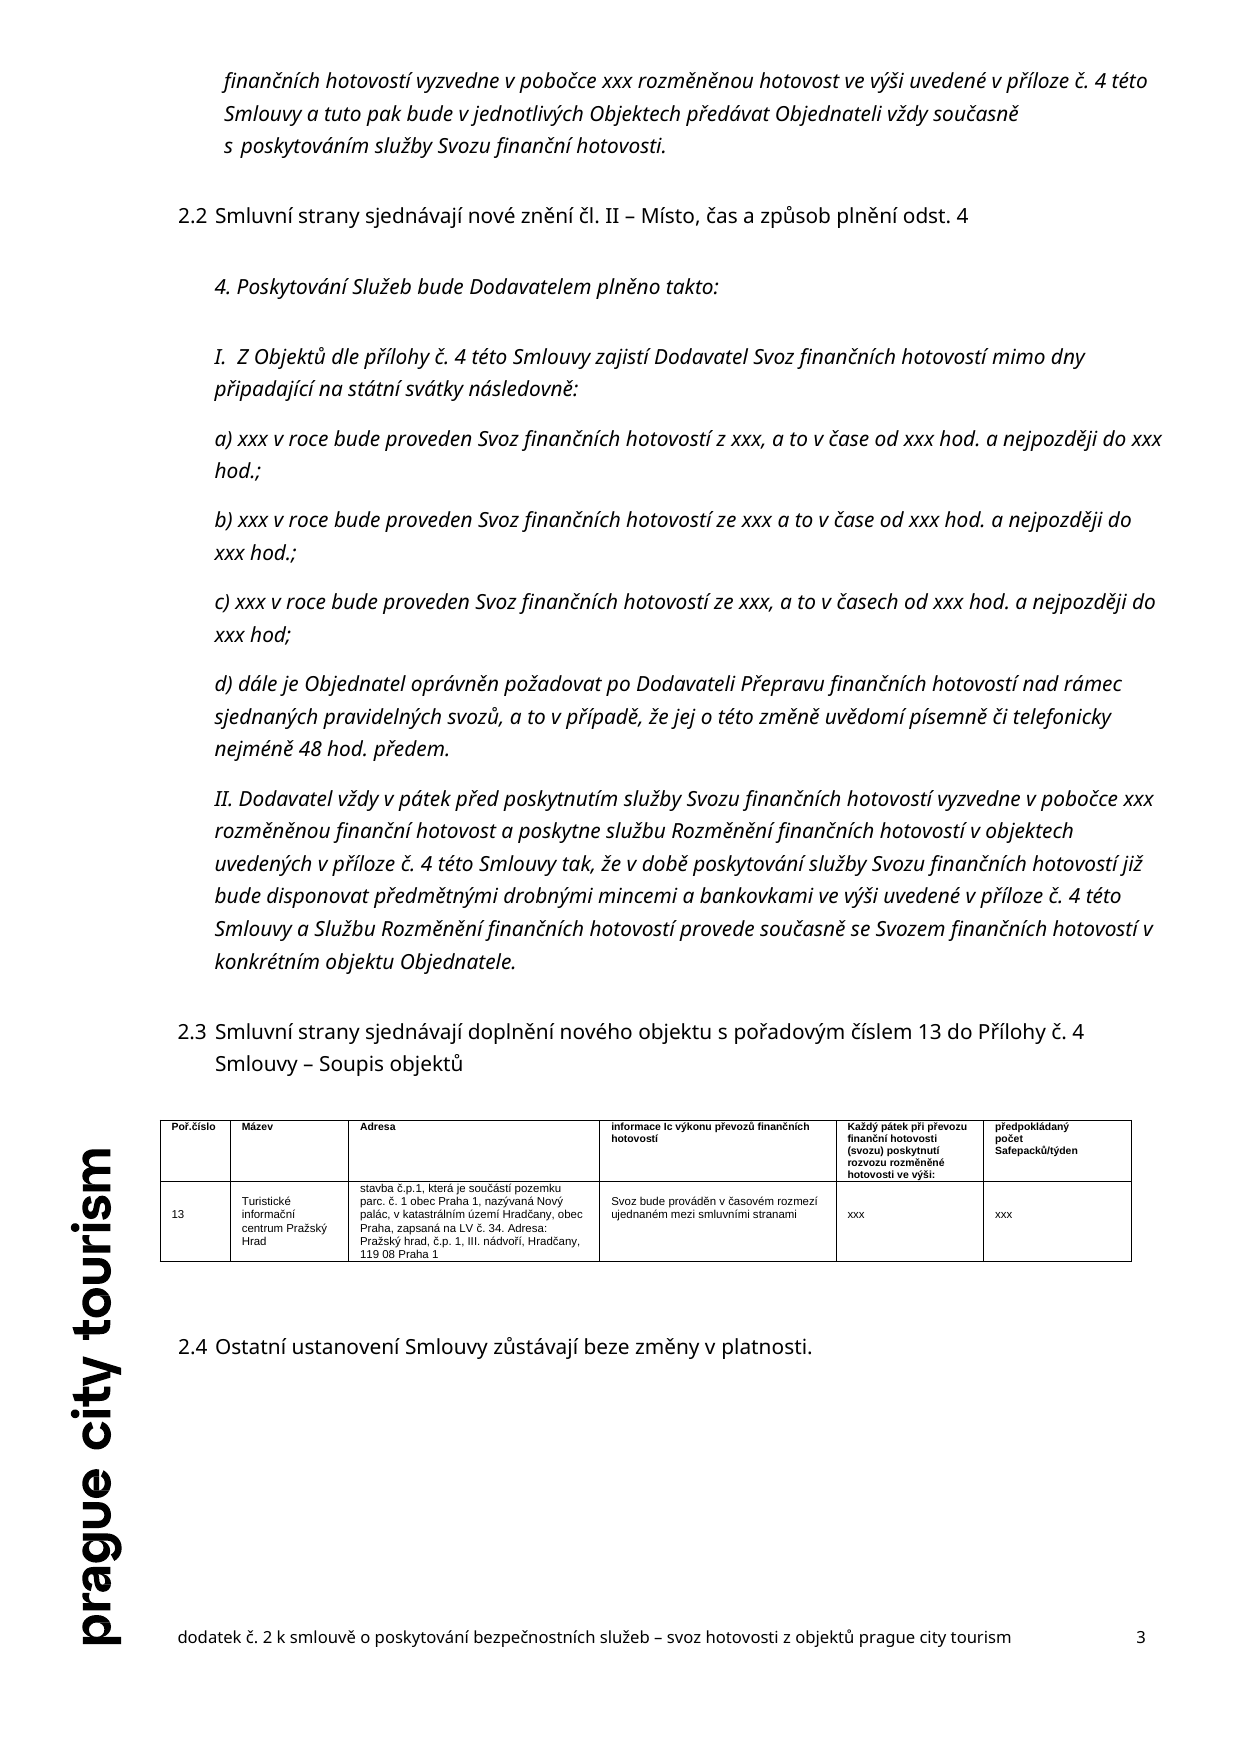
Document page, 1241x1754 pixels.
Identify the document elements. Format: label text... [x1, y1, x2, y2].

table_header Poř.číslo [161, 1121, 230, 1181]
list Ostatní ustanovení Smlouvy zůstávají beze změny v platnosti. [178, 1332, 1169, 1361]
list I. Z Objektů dle přílohy č. 4 této Smlouvy zajistí Dodavatel Svoz finančních hotovostí mimo dny připadající na státní svátky následovně: [214, 342, 1169, 403]
list d) dále je Objednatel oprávněn požadovat po Dodavateli Přepravu finančních hotovostí nad rámec sjednaných pravidelných svozů, a to v případě, že jej o této změně uvědomí písemně či telefonicky nejméně 48 hod. předem. [214, 669, 1169, 763]
list Smluvní strany sjednávají doplnění nového objektu s pořadovým číslem 13 do Přílohy č. 4 Smlouvy – Soupis objektů [177, 1017, 1169, 1078]
table_header předpokládaný počet Safepacků/týden [984, 1121, 1131, 1181]
table_cell 13 [161, 1182, 230, 1261]
table_cell Turistické informační centrum Pražský Hrad [231, 1182, 348, 1261]
list a) xxx v roce bude proveden Svoz finančních hotovostí z xxx, a to v čase od xxx hod. a nejpozději do xxx hod.; [214, 424, 1169, 485]
list 4. Poskytování Služeb bude Dodavatelem plněno takto: [177, 272, 1169, 300]
list c) xxx v roce bude proveden Svoz finančních hotovostí ze xxx, a to v časech od xxx hod. a nejpozději do xxx hod; [214, 587, 1169, 648]
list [178, 66, 1169, 160]
table_header informace Ic výkonu převozů finančních hotovostí [600, 1121, 836, 1181]
table_header Adresa [349, 1121, 599, 1181]
table_cell xxx [984, 1182, 1131, 1261]
table_cell Svoz bude prováděn v časovém rozmezí ujednaném mezi smluvními stranami [600, 1182, 836, 1261]
table_cell xxx [837, 1182, 983, 1261]
list II. Dodavatel vždy v pátek před poskytnutím služby Svozu finančních hotovostí vyzvedne v pobočce xxx rozměněnou finanční hotovost a poskytne službu Rozměnění finančních hotovostí v objektech uvedených v příloze č. 4 této Smlouvy tak, že v době poskytování služby Svozu finančních hotovostí již bude disponovat předmětnými drobnými mincemi a bankovkami ve výši uvedené v příloze č. 4 této Smlouvy a Službu Rozměnění finančních hotovostí provede současně se Svozem finančních hotovostí v konkrétním objektu Objednatele. [214, 784, 1169, 975]
table_header Mázev [231, 1121, 348, 1181]
table_header Každý pátek při převozu finanční hotovosti (svozu) poskytnutí rozvozu rozměněné hotovosti ve výši: [837, 1121, 983, 1181]
list b) xxx v roce bude proveden Svoz finančních hotovostí ze xxx a to v čase od xxx hod. a nejpozději do xxx hod.; [214, 506, 1169, 567]
table_cell stavba č.p.1, která je součástí pozemku parc. č. 1 obec Praha 1, nazývaná Nový palác, v katastrálním území Hradčany, obec Praha, zapsaná na LV č. 34. Adresa: Pražský hrad, č.p. 1, III. nádvoří, Hradčany, 119 08 Praha 1 [349, 1182, 599, 1261]
list Smluvní strany sjednávají nové znění čl. II – Místo, čas a způsob plnění odst. 4 [178, 202, 1169, 230]
